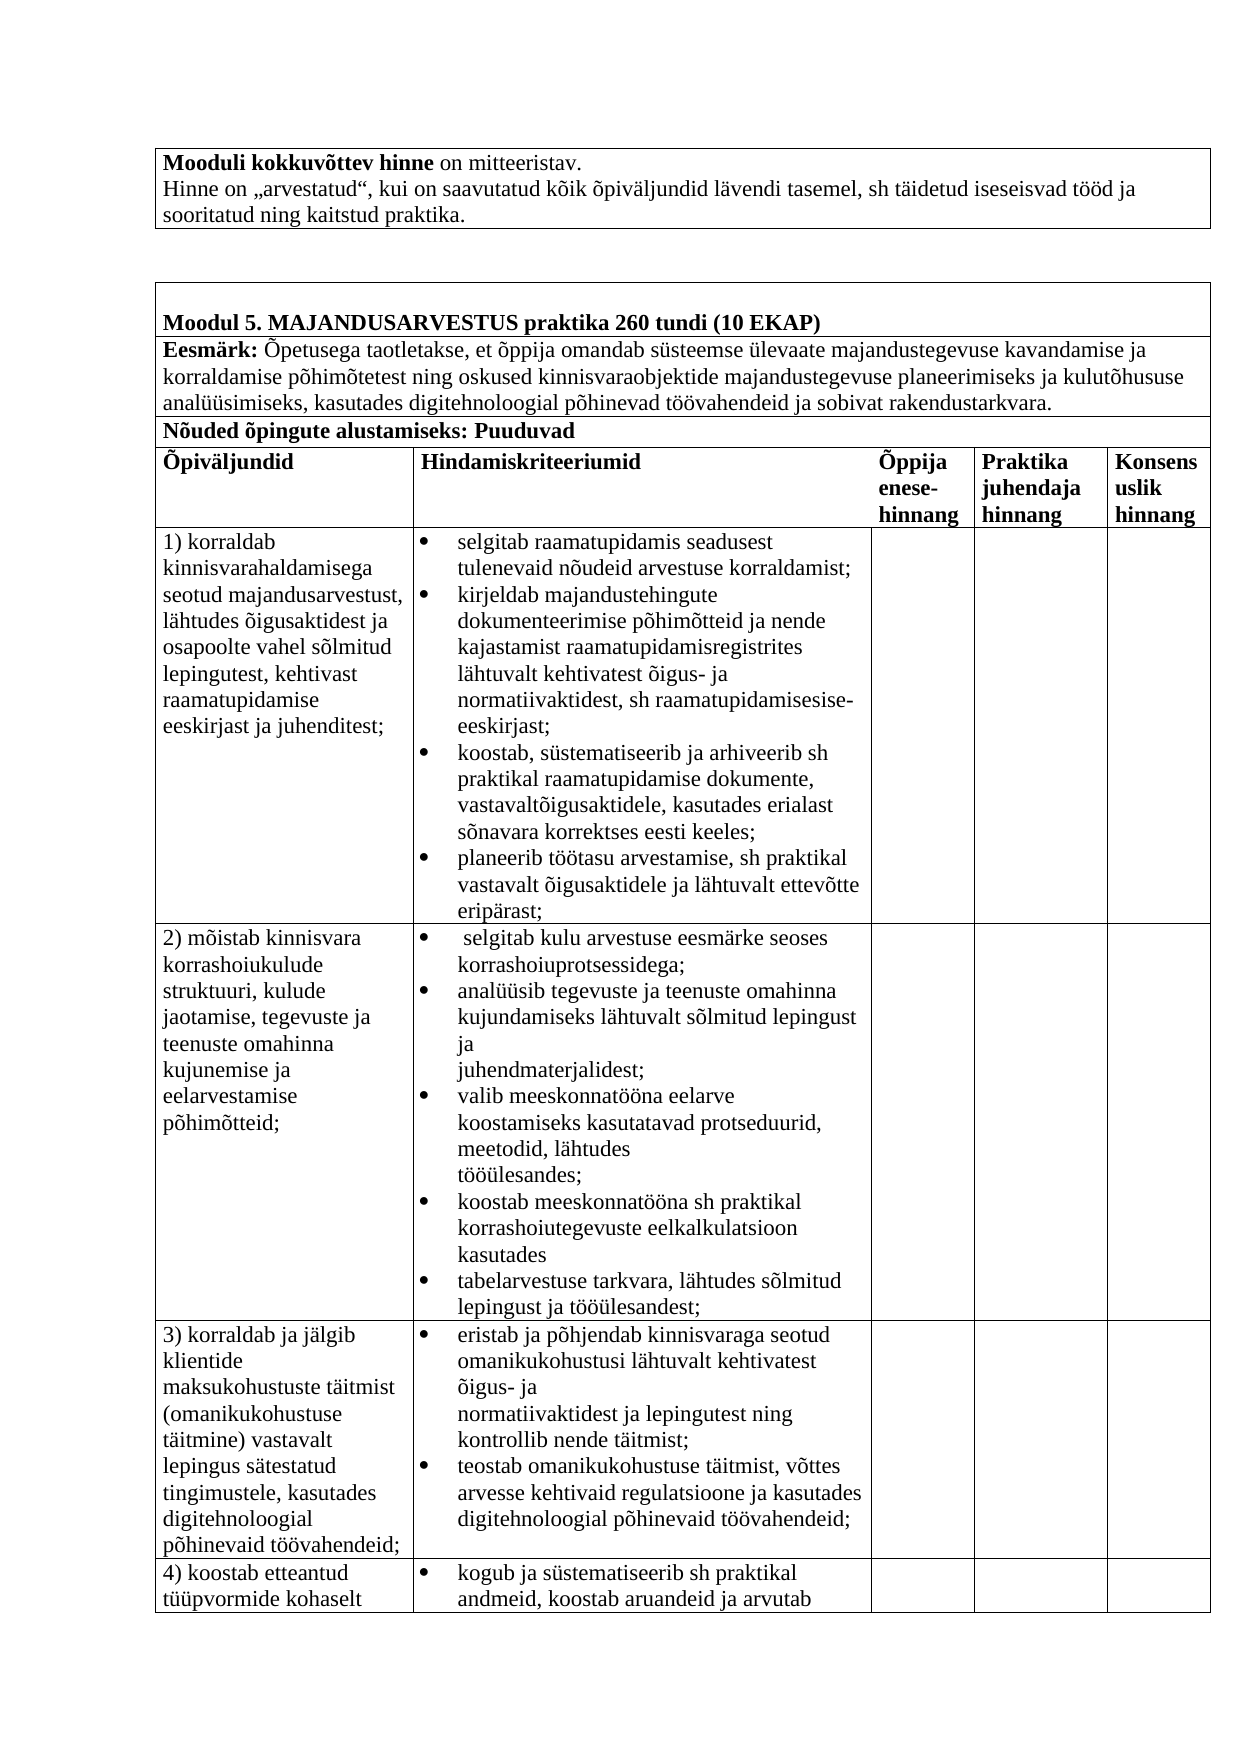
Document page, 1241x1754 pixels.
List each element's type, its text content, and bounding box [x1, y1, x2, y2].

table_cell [156, 1559, 413, 1612]
table_cell Eesmärk: Õpetusega taotletakse, et õppija omandab süsteemse ülevaate majandustegevuse kavandamise ja korraldamise põhimõtetest ning oskused kinnisvaraobjektide majandustegevuse planeerimiseks ja kulutõhususe analüüsimiseks, kasutades digitehnoloogial põhinevad töövahendeid ja sobivat rakendustarkvara. [156, 337, 1210, 416]
table_cell eristab ja põhjendab kinnisvaraga seotud omanikukohustusi lähtuvalt kehtivatest õigus- ja normatiivaktidest ja lepingutest ning kontrollib nende täitmist; teostab omanikukohustuse täitmist, võttes arvesse kehtivaid regulatsioone ja kasutades digitehnoloogial põhinevaid töövahendeid; [414, 1321, 871, 1558]
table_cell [414, 1559, 871, 1612]
table_cell [872, 1321, 974, 1558]
table_cell [872, 924, 974, 1320]
table_cell [975, 1321, 1107, 1558]
table_cell [975, 528, 1107, 923]
table_cell [872, 528, 974, 923]
table_cell [1108, 1321, 1210, 1558]
table_cell Nõuded õpingute alustamiseks: Puuduvad [156, 417, 1210, 447]
table_cell [1108, 924, 1210, 1320]
table_cell Õpiväljundid [156, 448, 413, 527]
table_cell Hindamiskriteeriumid [414, 448, 871, 527]
table_cell [1108, 1559, 1210, 1612]
table_cell selgitab kulu arvestuse eesmärke seoses korrashoiuprotsessidega; analüüsib tegevuste ja teenuste omahinna kujundamiseks lähtuvalt sõlmitud lepingust ja juhendmaterjalidest; valib meeskonnatööna eelarve koostamiseks kasutatavad protseduurid, meetodid, lähtudes tööülesandes; koostab meeskonnatööna sh praktikal korrashoiutegevuste eelkalkulatsioon kasutades tabelarvestuse tarkvara, lähtudes sõlmitud lepingust ja tööülesandest; [414, 924, 871, 1320]
table_cell 3) korraldab ja jälgib klientide maksukohustuste täitmist (omanikukohustuse täitmine) vastavalt lepingus sätestatud tingimustele, kasutades digitehnoloogial põhinevaid töövahendeid; [156, 1321, 413, 1558]
table_header Moodul 5. MAJANDUSARVESTUS praktika 260 tundi (10 EKAP) [156, 283, 1210, 336]
table_cell 2) mõistab kinnisvara korrashoiukulude struktuuri, kulude jaotamise, tegevuste ja teenuste omahinna kujunemise ja eelarvestamise põhimõtteid; [156, 924, 413, 1320]
table_cell Praktika juhendaja hinnang [975, 448, 1107, 527]
table_cell [1108, 528, 1210, 923]
table_cell Mooduli kokkuvõttev hinne on mitteeristav. Hinne on „arvestatud“, kui on saavutatud kõik õpiväljundid lävendi tasemel, sh täidetud iseseisvad tööd ja sooritatud ning kaitstud praktika. [156, 149, 1210, 228]
table_cell Konsensuslik hinnang [1108, 448, 1210, 527]
table_cell 1) korraldab kinnisvarahaldamisega seotud majandusarvestust, lähtudes õigusaktidest ja osapoolte vahel sõlmitud lepingutest, kehtivast raamatupidamise eeskirjast ja juhenditest; [156, 528, 413, 923]
table_cell [975, 1559, 1107, 1612]
table_cell [975, 924, 1107, 1320]
table_cell [872, 1559, 974, 1612]
table_cell Õppija enese-hinnang [871, 448, 974, 527]
table_cell selgitab raamatupidamis seadusest tulenevaid nõudeid arvestuse korraldamist; kirjeldab majandustehingute dokumenteerimise põhimõtteid ja nende kajastamist raamatupidamisregistrites lähtuvalt kehtivatest õigus- ja normatiivaktidest, sh raamatupidamisesise-eeskirjast; koostab, süstematiseerib ja arhiveerib sh praktikal raamatupidamise dokumente, vastavaltõigusaktidele, kasutades erialast sõnavara korrektses eesti keeles; planeerib töötasu arvestamise, sh praktikal vastavalt õigusaktidele ja lähtuvalt ettevõtte eripärast; [414, 528, 871, 923]
